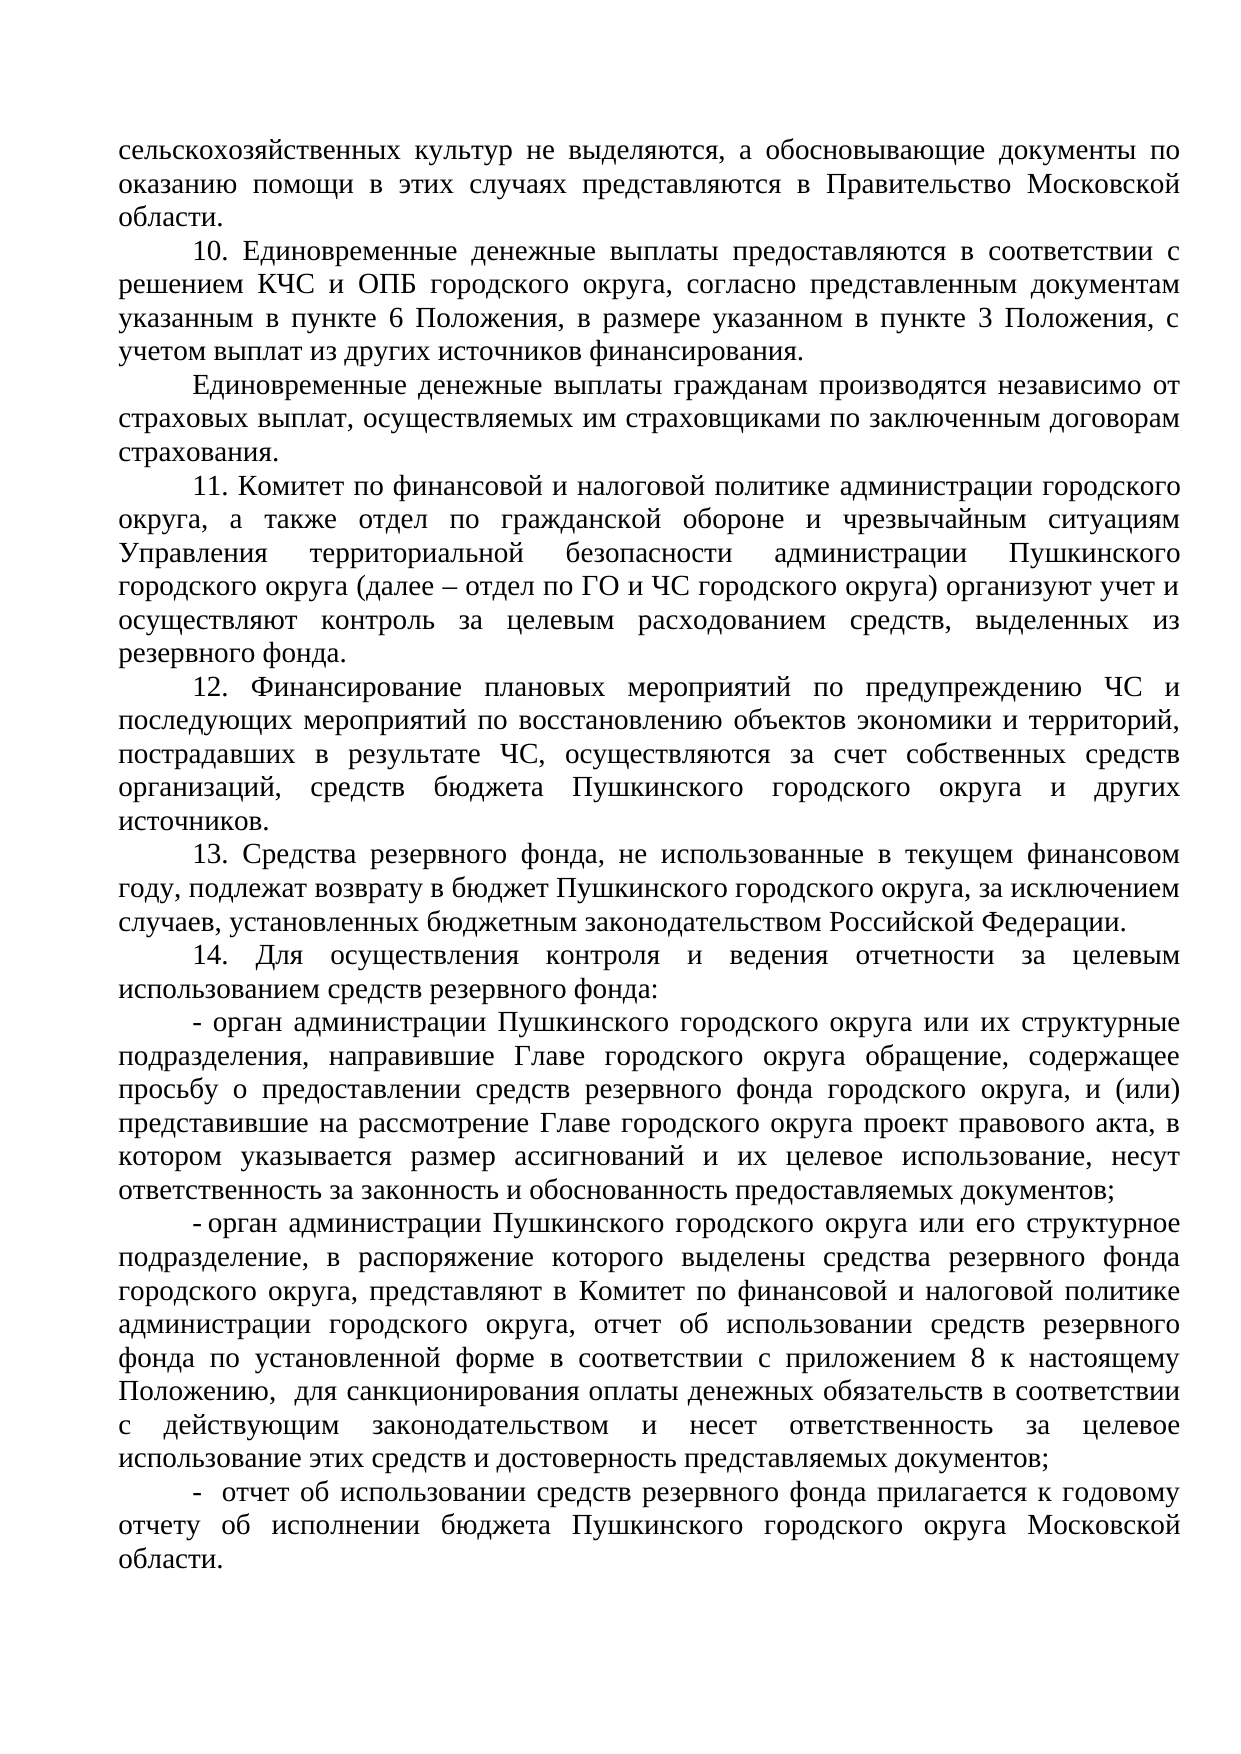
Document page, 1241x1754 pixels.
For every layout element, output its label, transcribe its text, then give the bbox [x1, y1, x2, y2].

text 13. Средства резервного фонда, не использованные в текущем финансовом году, подлежат возврату в бюджет Пушкинского городского округа, за исключением случаев, установленных бюджетным законодательством Российской Федерации. [118, 837, 1181, 937]
text 14. Для осуществления контроля и ведения отчетности за целевым использованием средств резервного фонда: [118, 937, 1181, 1004]
text Единовременные денежные выплаты гражданам производятся независимо от страховых выплат, осуществляемых им страховщиками по заключенным договорам страхования. [118, 367, 1181, 468]
text 12. Финансирование плановых мероприятий по предупреждению ЧС и последующих мероприятий по восстановлению объектов экономики и территорий, пострадавших в результате ЧС, осуществляются за счет собственных средств организаций, средств бюджета Пушкинского городского округа и других источников. [118, 669, 1181, 837]
text 11. Комитет по финансовой и налоговой политике администрации городского округа, а также отдел по гражданской обороне и чрезвычайным ситуациям Управления территориальной безопасности администрации Пушкинского городского округа (далее – отдел по ГО и ЧС городского округа) организуют учет и осуществляют контроль за целевым расходованием средств, выделенных из резервного фонда. [118, 468, 1181, 669]
text - орган администрации Пушкинского городского округа или их структурные подразделения, направившие Главе городского округа обращение, содержащее просьбу о предоставлении средств резервного фонда городского округа, и (или) представившие на рассмотрение Главе городского округа проект правового акта, в котором указывается размер ассигнований и их целевое использование, несут ответственность за законность и обоснованность предоставляемых документов; [118, 1004, 1181, 1206]
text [118, 132, 1181, 233]
list отчет об использовании средств резервного фонда прилагается к годовому отчету об исполнении бюджета Пушкинского городского округа Московской области. [118, 1474, 1181, 1574]
list орган администрации Пушкинского городского округа или его структурное подразделение, в распоряжение которого выделены средства резервного фонда городского округа, представляют в Комитет по финансовой и налоговой политике администрации городского округа, отчет об использовании средств резервного фонда по установленной форме в соответствии с приложением 8 к настоящему Положению, для санкционирования оплаты денежных обязательств в соответствии с действующим законодательством и несет ответственность за целевое использование этих средств и достоверность представляемых документов; [118, 1206, 1181, 1474]
text 10. Единовременные денежные выплаты предоставляются в соответствии с решением КЧС и ОПБ городского округа, согласно представленным документам указанным в пункте 6 Положения, в размере указанном в пункте 3 Положения, с учетом выплат из других источников финансирования. [118, 233, 1181, 367]
